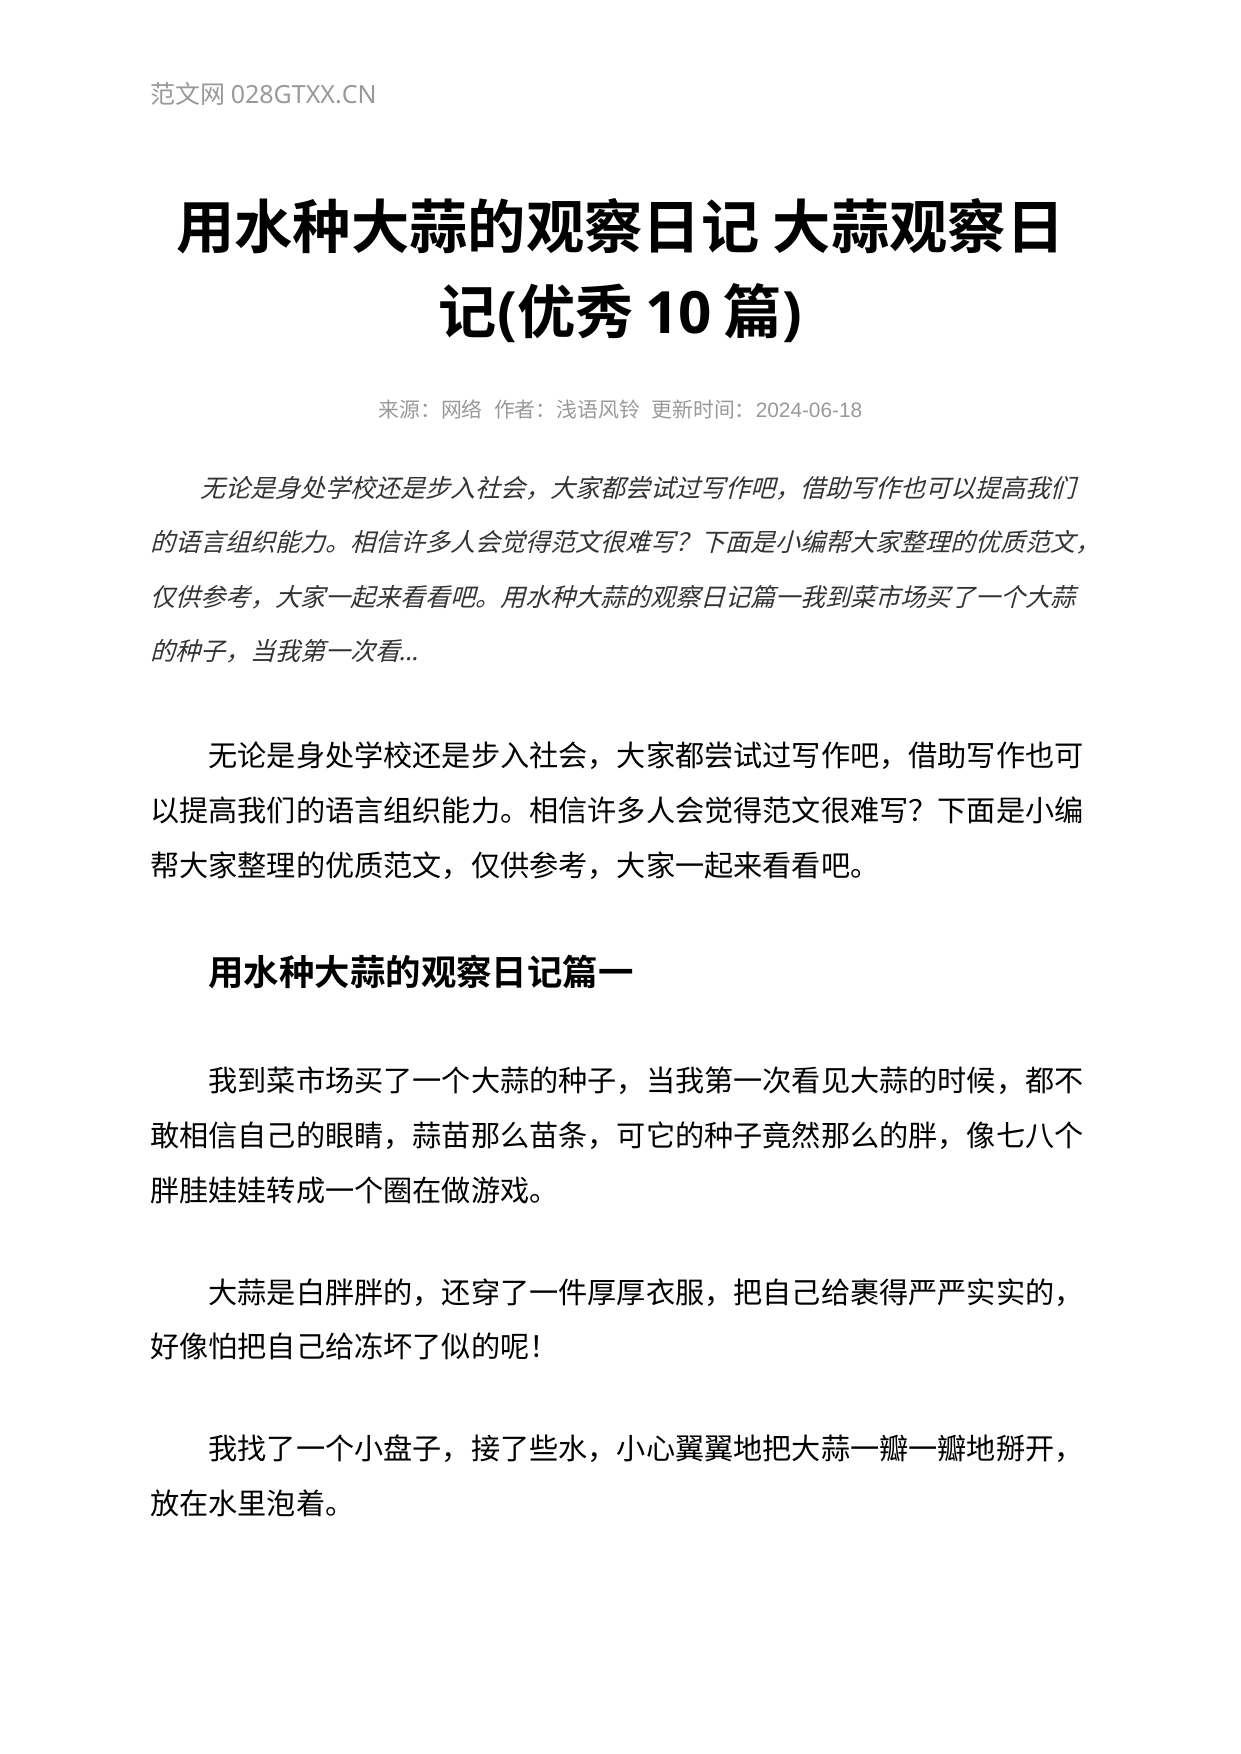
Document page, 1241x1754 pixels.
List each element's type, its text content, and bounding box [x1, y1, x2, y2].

text 无论是身处学校还是步入社会，大家都尝试过写作吧，借助写作也可以提高我们的语言组织能力。相信许多人会觉得范文很难写？下面是小编帮大家整理的优质范文，仅供参考，大家一起来看看吧。用水种大蒜的观察日记篇一我到菜市场买了一个大蒜的种子，当我第一次看... [150, 468, 1090, 668]
text 无论是身处学校还是步入社会，大家都尝试过写作吧，借助写作也可以提高我们的语言组织能力。相信许多人会觉得范文很难写？下面是小编帮大家整理的优质范文，仅供参考，大家一起来看看吧。 [150, 733, 1090, 885]
text 我找了一个小盘子，接了些水，小心翼翼地把大蒜一瓣一瓣地掰开，放在水里泡着。 [150, 1426, 1090, 1523]
text 大蒜是白胖胖的，还穿了一件厚厚衣服，把自己给裹得严严实实的，好像怕把自己给冻坏了似的呢！ [150, 1269, 1090, 1366]
subtitle 用水种大蒜的观察日记 大蒜观察日记(优秀10篇) [150, 181, 1090, 351]
text 用水种大蒜的观察日记篇一 [150, 944, 1090, 995]
text 我到菜市场买了一个大蒜的种子，当我第一次看见大蒜的时候，都不敢相信自己的眼睛，蒜苗那么苗条，可它的种子竟然那么的胖，像七八个胖胿娃娃转成一个圈在做游戏。 [150, 1058, 1090, 1210]
text 来源：网络 作者：浅语风铃 更新时间：2024-06-18 [150, 397, 1090, 421]
